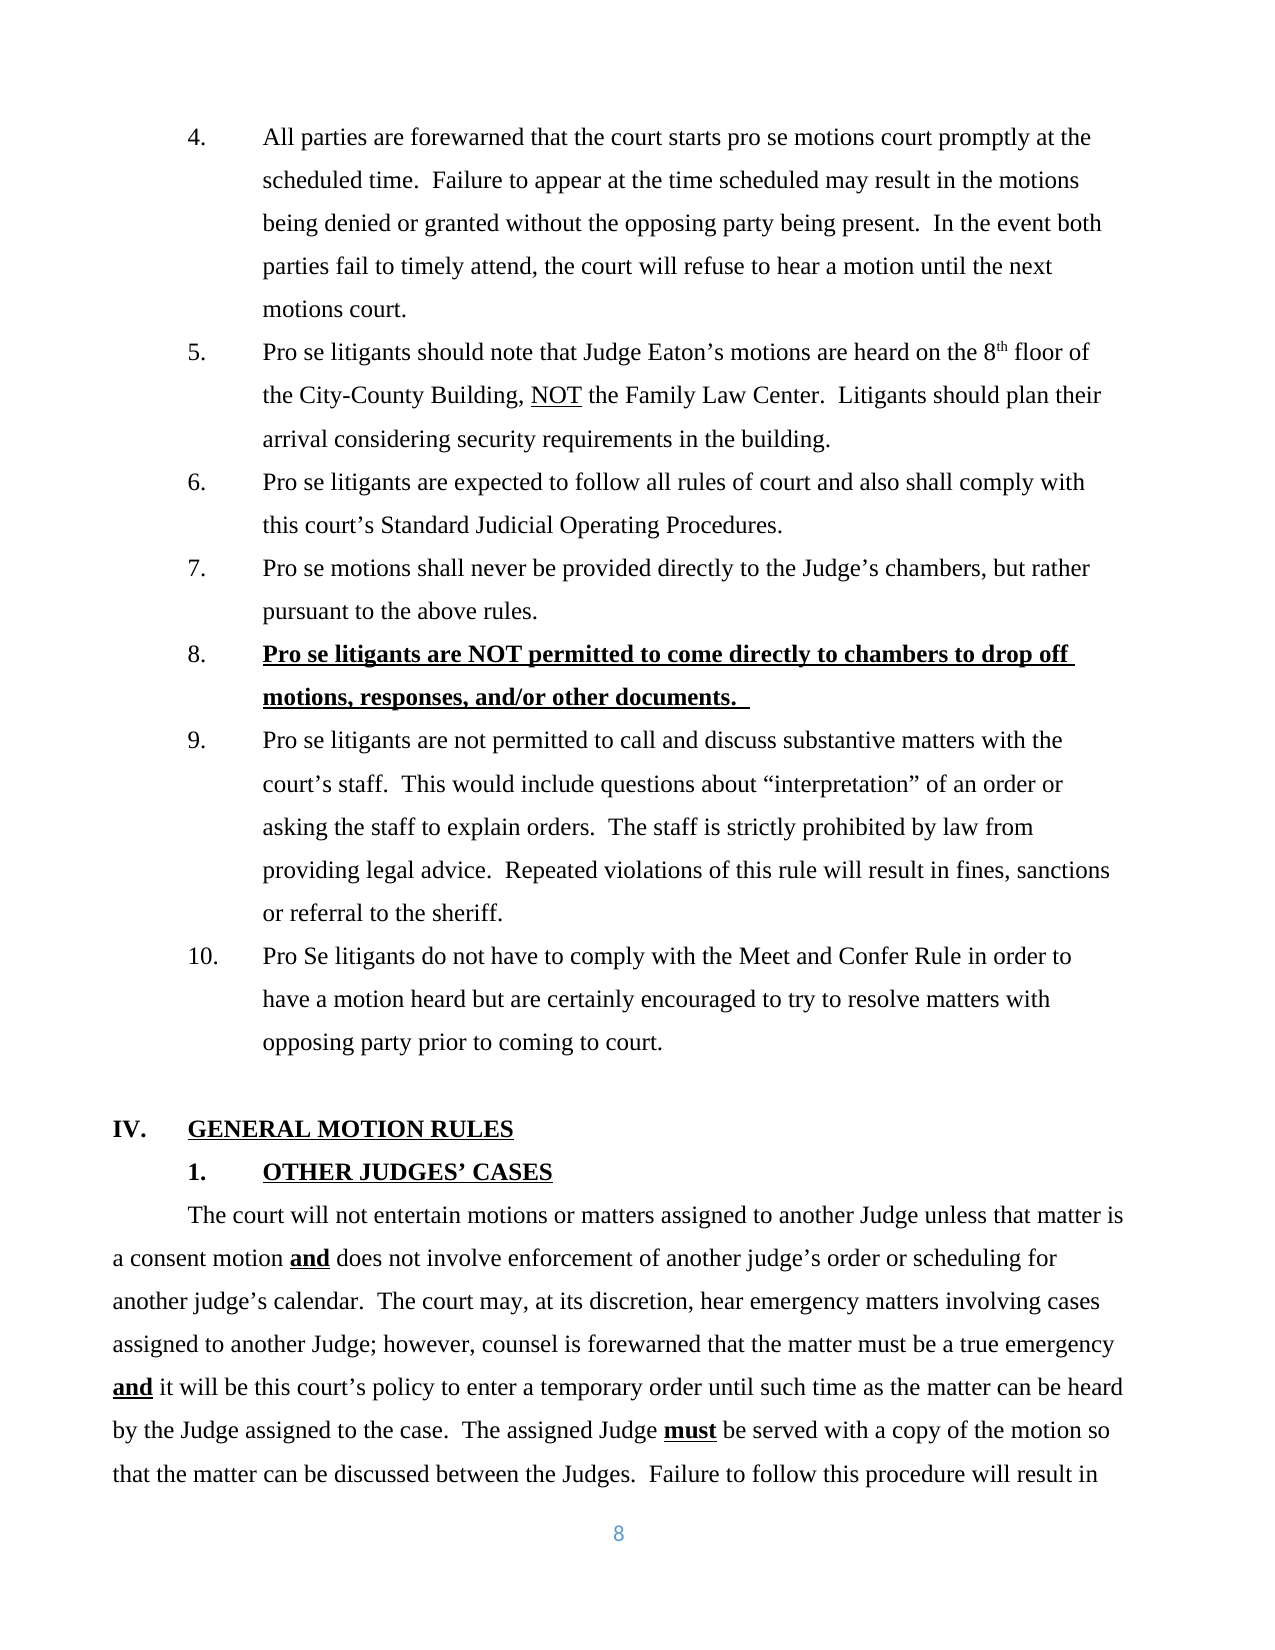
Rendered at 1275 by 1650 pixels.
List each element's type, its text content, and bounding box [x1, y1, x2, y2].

text IV. GENERAL MOTION RULES [37, 1114, 1125, 1142]
text 1. OTHER JUDGES’ CASES [37, 1157, 1125, 1186]
text 4. All parties are forewarned that the court starts pro se motions court promptly at the scheduled time. Failure to appear at the time scheduled may result in the motions being denied or granted without the opposing party being present. In the event both parties fail to timely attend, the court will refuse to hear a motion until the next motions court. [187, 122, 1125, 323]
text 7. Pro se motions shall never be provided directly to the Judge’s chambers, but rather pursuant to the above rules. [187, 553, 1125, 625]
text 8. Pro se litigants are NOT permitted to come directly to chambers to drop off motions, responses, and/or other documents. [187, 639, 1125, 711]
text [37, 1200, 1125, 1487]
text 6. Pro se litigants are expected to follow all rules of court and also shall comply with this court’s Standard Judicial Operating Procedures. [187, 467, 1125, 539]
text 5. Pro se litigants should note that Judge Eaton’s motions are heard on the 8th floor of the City-County Building, NOT the Family Law Center. Litigants should plan their arrival considering security requirements in the building. [187, 337, 1125, 452]
text 9. Pro se litigants are not permitted to call and discuss substantive matters with the court’s staff. This would include questions about “interpretation” of an order or asking the staff to explain orders. The staff is strictly prohibited by law from providing legal advice. Repeated violations of this rule will result in fines, sanctions or referral to the sheriff. [187, 726, 1125, 927]
text 10. Pro Se litigants do not have to comply with the Meet and Confer Rule in order to have a motion heard but are certainly encouraged to try to resolve matters with opposing party prior to coming to court. [187, 941, 1125, 1056]
